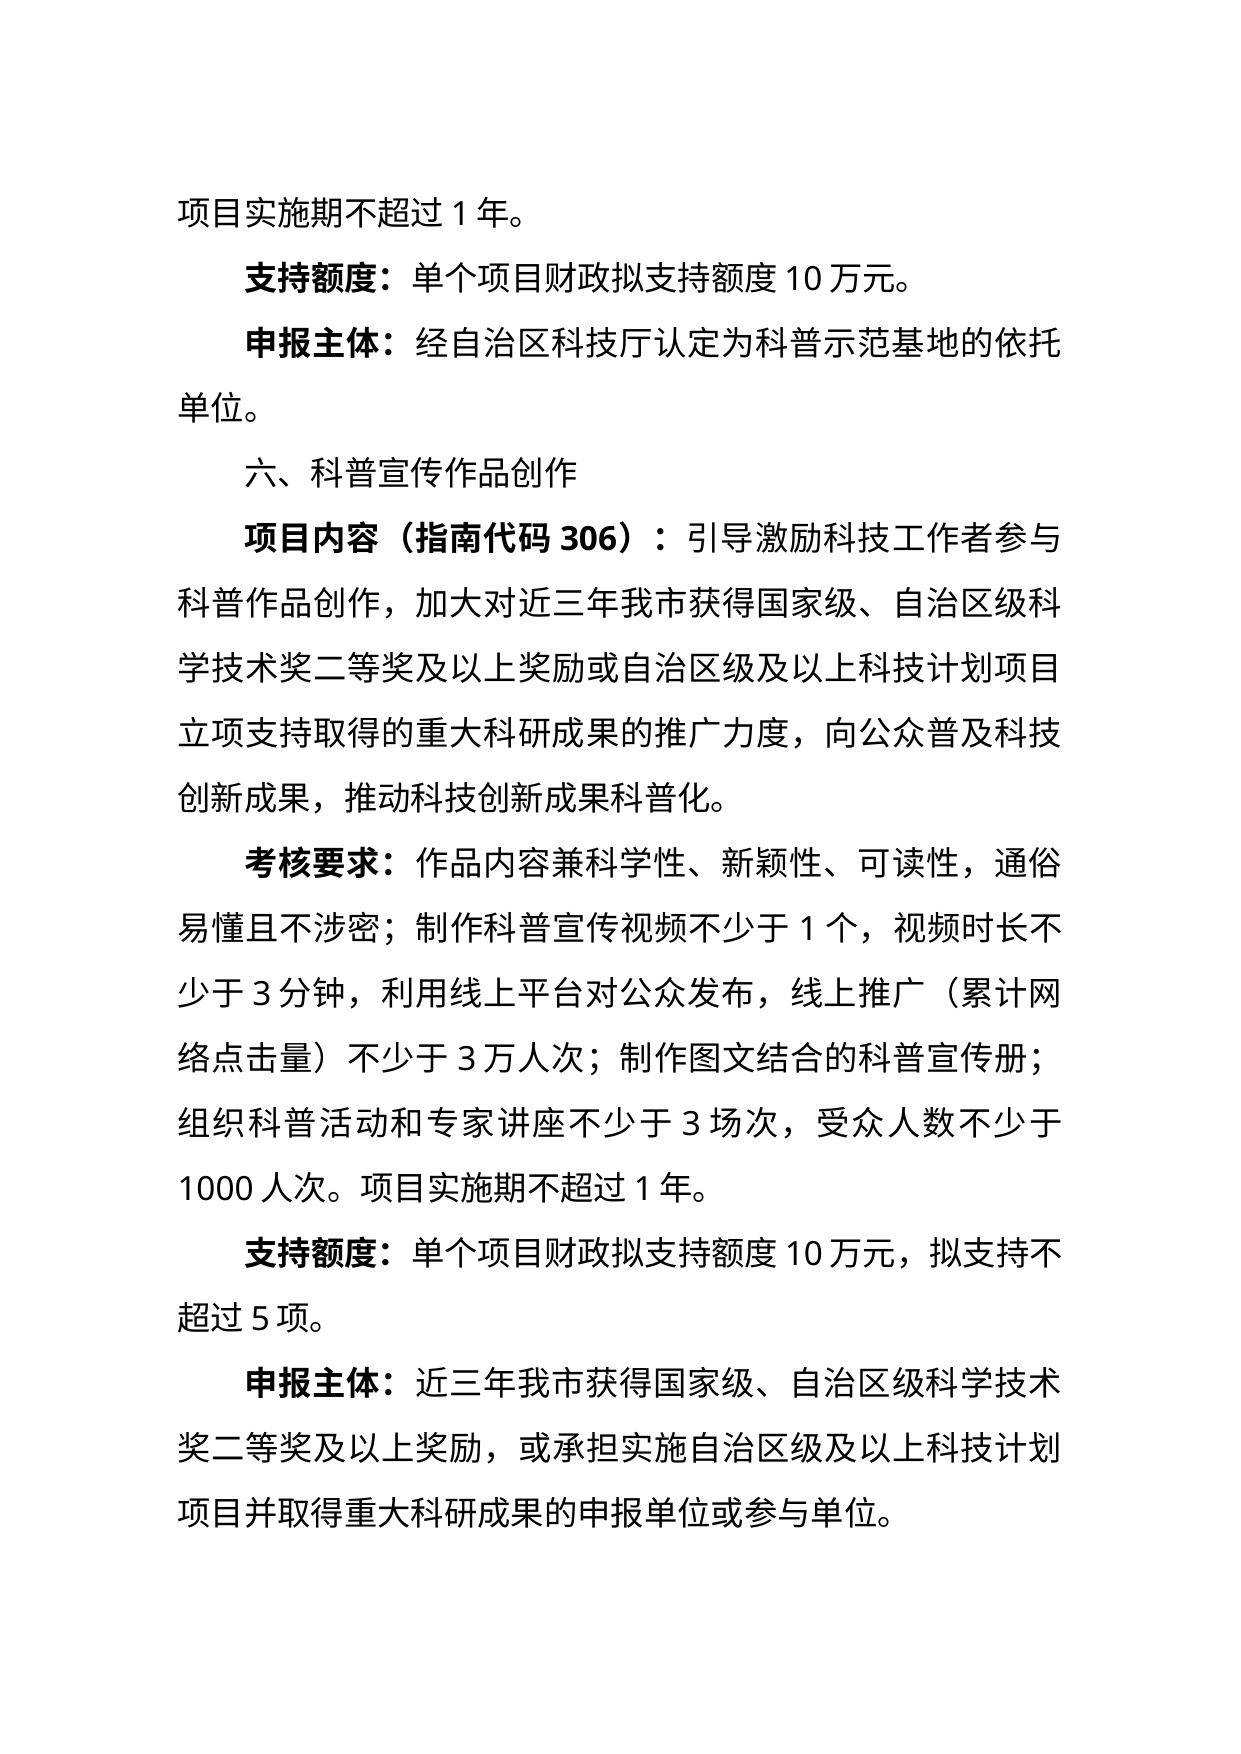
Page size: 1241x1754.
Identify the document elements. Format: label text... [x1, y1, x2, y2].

text 支持额度：单个项目财政拟支持额度10万元。 [177, 243, 1063, 308]
subtitle 项目内容（指南代码306）：引导激励科技工作者参与科普作品创作，加大对近三年我市获得国家级、自治区级科学技术奖二等奖及以上奖励或自治区级及以上科技计划项目立项支持取得的重大科研成果的推广力度，向公众普及科技创新成果，推动科技创新成果科普化。 [177, 503, 1063, 828]
subtitle 申报主体：近三年我市获得国家级、自治区级科学技术奖二等奖及以上奖励，或承担实施自治区级及以上科技计划项目并取得重大科研成果的申报单位或参与单位。 [177, 1348, 1063, 1543]
subtitle 考核要求：作品内容兼科学性、新颖性、可读性，通俗易懂且不涉密；制作科普宣传视频不少于1个，视频时长不少于3分钟，利用线上平台对公众发布，线上推广（累计网络点击量）不少于3万人次；制作图文结合的科普宣传册；组织科普活动和专家讲座不少于3场次，受众人数不少于1000人次。项目实施期不超过1年。 [177, 828, 1063, 1218]
subtitle 支持额度：单个项目财政拟支持额度10万元，拟支持不超过5项。 [177, 1218, 1063, 1348]
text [177, 178, 1063, 243]
text 申报主体：经自治区科技厅认定为科普示范基地的依托单位。 [177, 308, 1063, 438]
text 六、科普宣传作品创作 [177, 438, 1063, 503]
